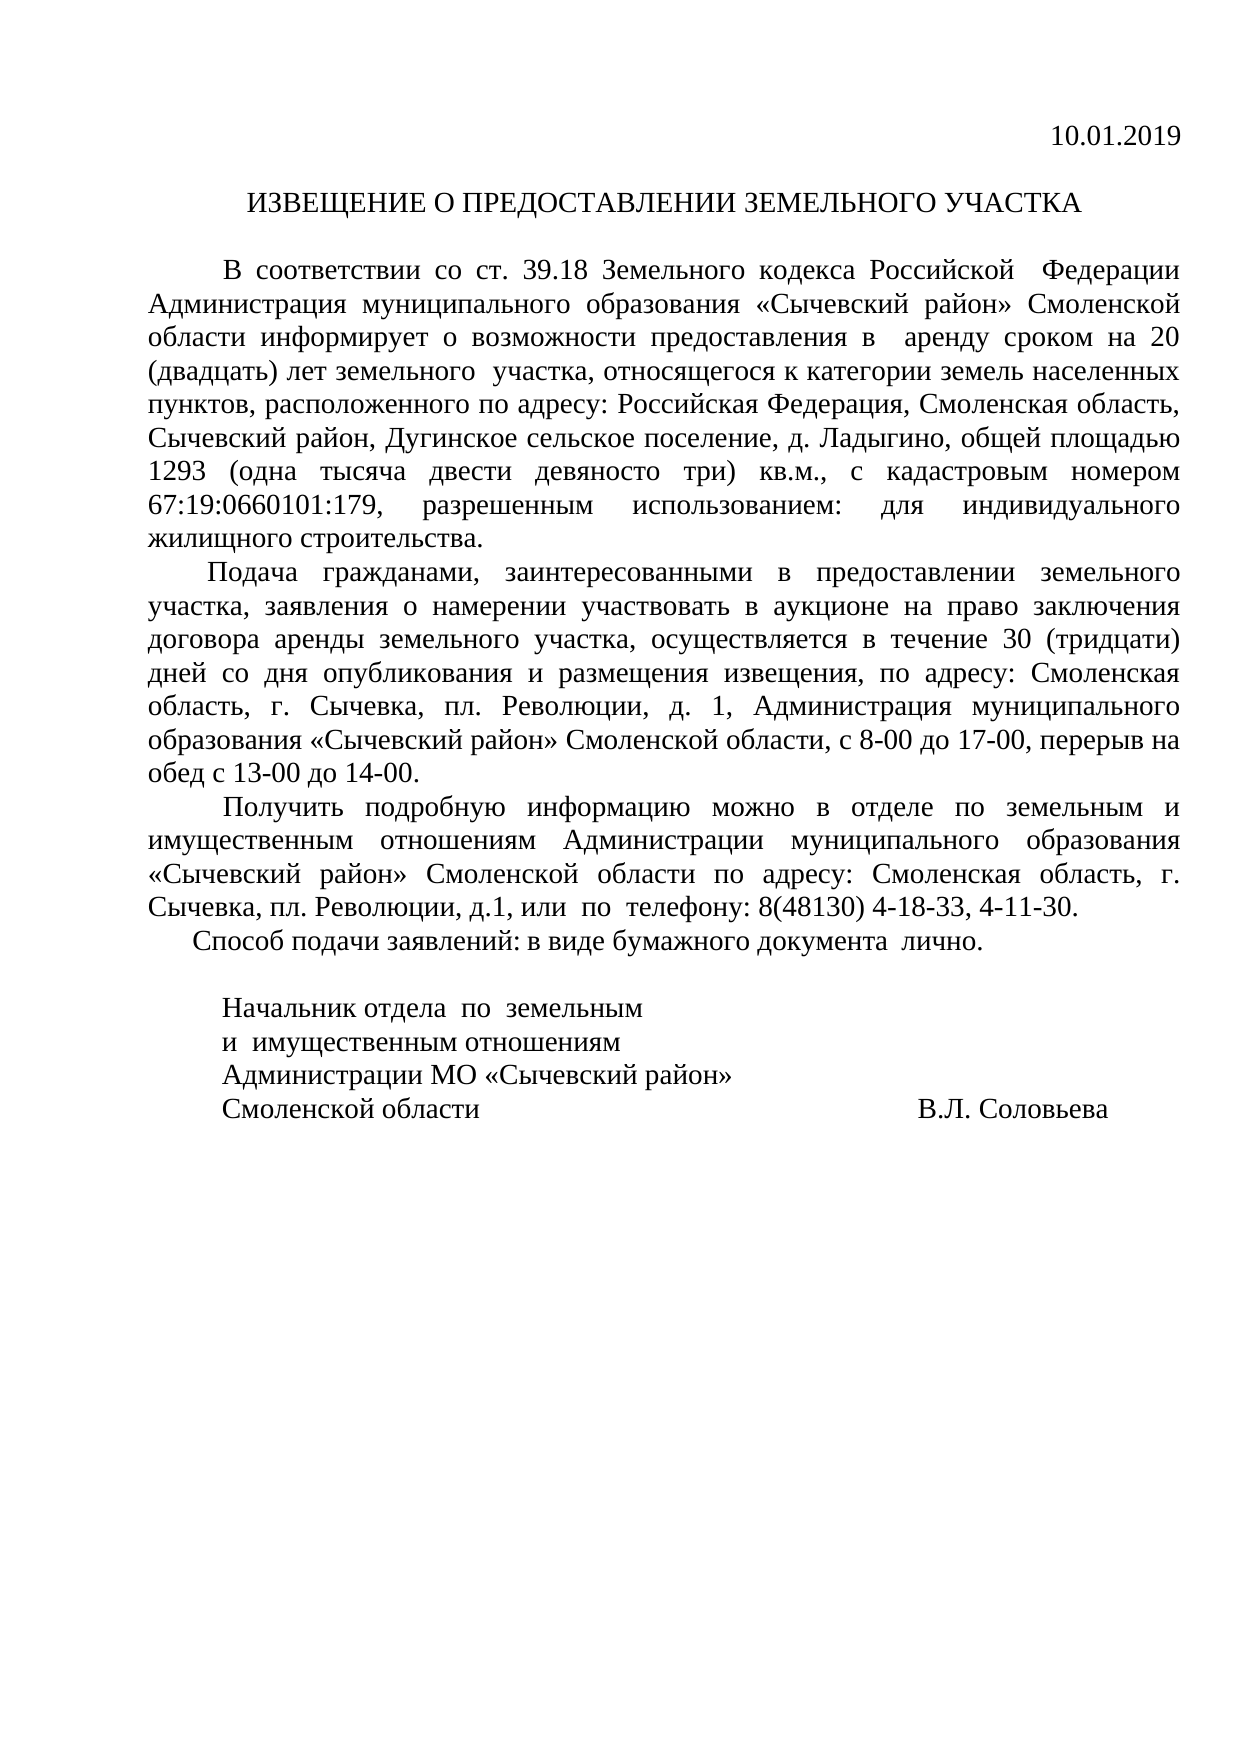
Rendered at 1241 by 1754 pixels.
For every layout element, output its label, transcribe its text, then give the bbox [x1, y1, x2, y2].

text Способ подачи заявлений: в виде бумажного документа лично. [888, 923, 1181, 957]
text и имущественным отношениям [222, 1024, 1181, 1057]
text Смоленской области В.Л. Соловьева [222, 1091, 1181, 1124]
text В соответствии со ст. 39.18 Земельного кодекса Российской Федерации Администрация муниципального образования «Сычевский район» Смоленской области информирует о возможности предоставления в аренду сроком на 20 (двадцать) лет земельного участка, относящегося к категории земель населенных пунктов, расположенного по адресу: Российская Федерация, Смоленская область, Сычевский район, Дугинское сельское поселение, д. Ладыгино, общей площадью 1293 (одна тысяча двести девяносто три) кв.м., с кадастровым номером 67:19:0660101:179, разрешенным использованием: для индивидуального жилищного строительства. [148, 252, 1181, 554]
text Подача гражданами, заинтересованными в предоставлении земельного участка, заявления о намерении участвовать в аукционе на право заключения договора аренды земельного участка, осуществляется в течение 30 (тридцати) дней со дня опубликования и размещения извещения, по адресу: Смоленская область, г. Сычевка, пл. Революции, д. 1, Администрация муниципального образования «Сычевский район» Смоленской области, с 8-00 до 17-00, перерыв на обед с 13-00 до 14-00. [148, 554, 1181, 789]
text Администрации МО «Сычевский район» [222, 1057, 1181, 1091]
text Получить подробную информацию можно в отделе по земельным и имущественным отношениям Администрации муниципального образования «Сычевский район» Смоленской области по адресу: Смоленская область, г. Сычевка, пл. Революции, д.1, или по телефону: 8(48130) 4-18-33, 4-11-30. [148, 789, 1181, 923]
text Способ подачи заявлений: в виде бумажного документа лично. [148, 923, 527, 957]
text 10.01.2019 [148, 118, 1181, 152]
text ИЗВЕЩЕНИЕ О ПРЕДОСТАВЛЕНИИ ЗЕМЕЛЬНОГО УЧАСТКА [148, 185, 1181, 219]
text Начальник отдела по земельным [222, 990, 1181, 1024]
